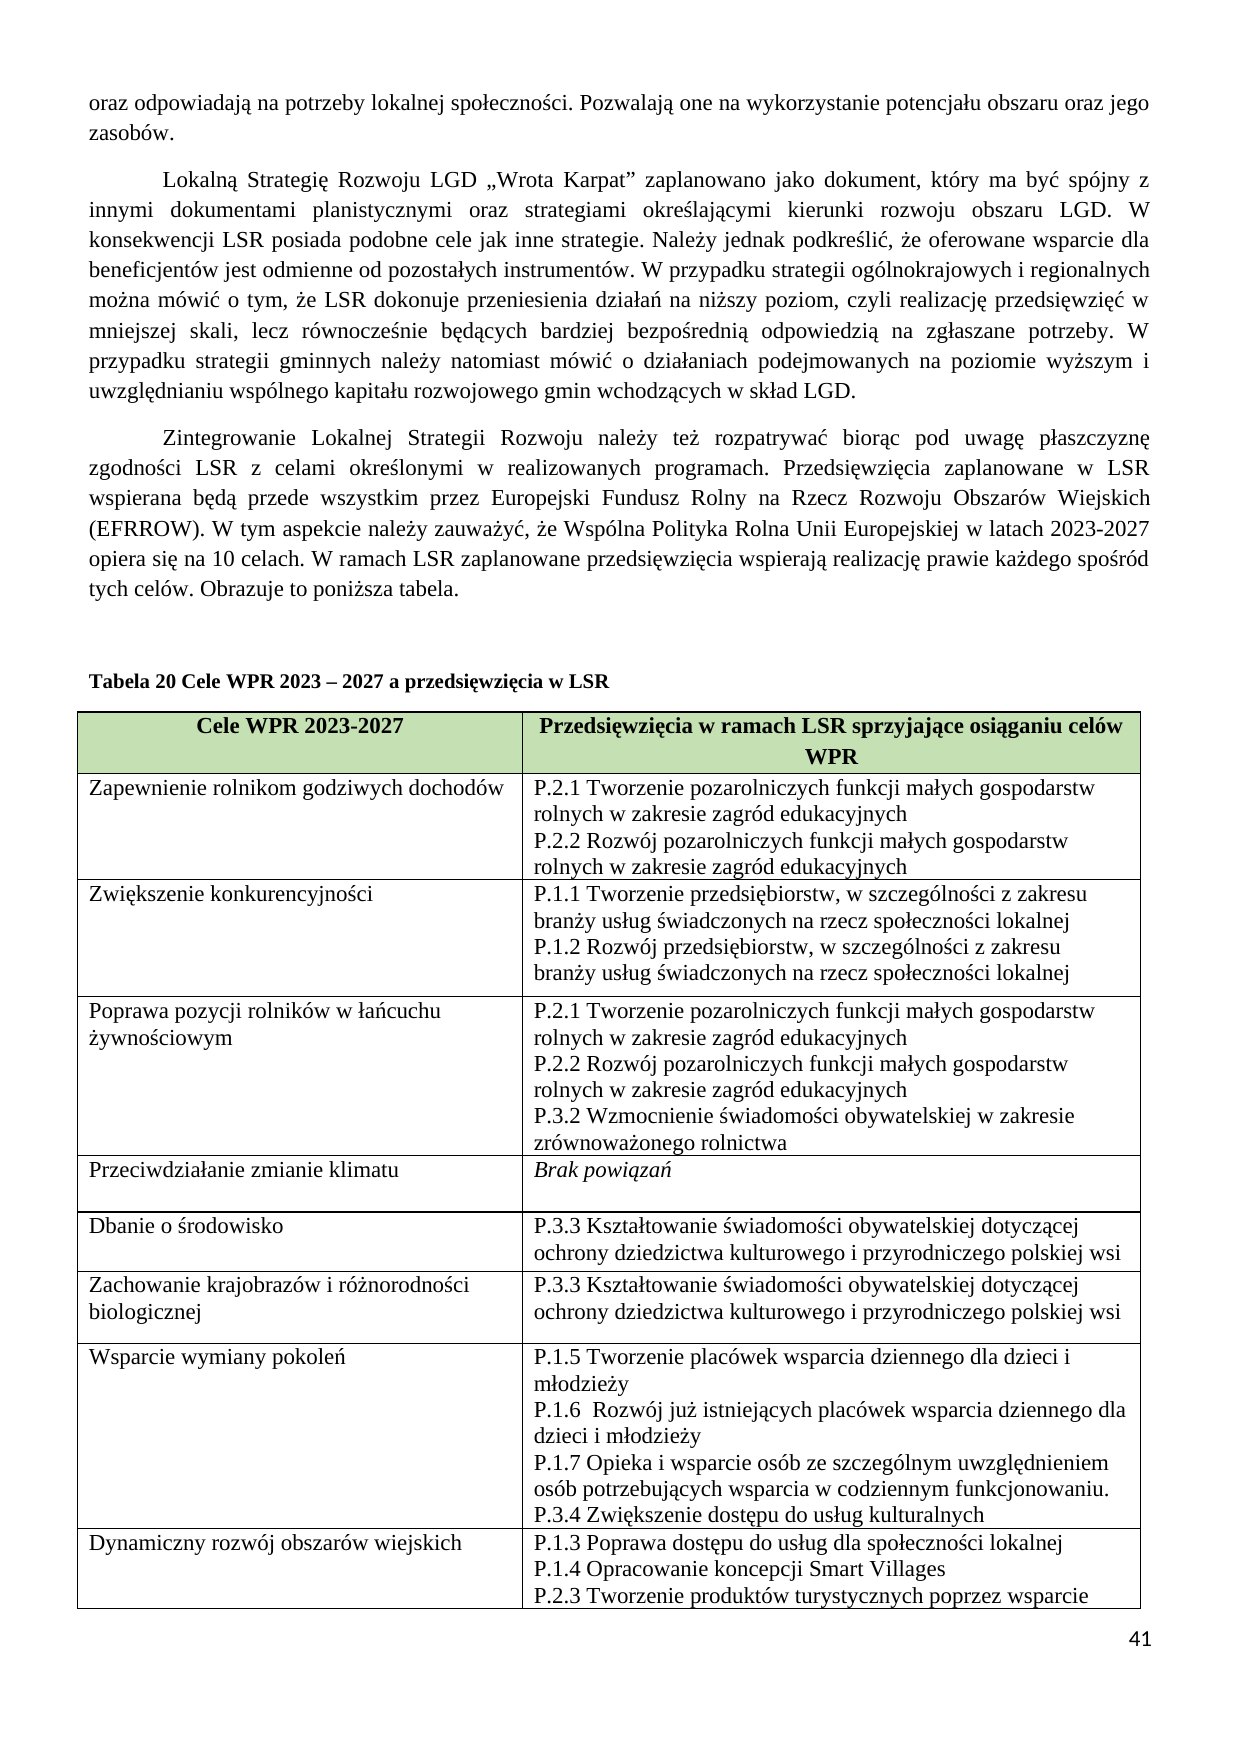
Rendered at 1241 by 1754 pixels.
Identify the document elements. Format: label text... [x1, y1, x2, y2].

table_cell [78, 1529, 522, 1608]
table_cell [523, 1529, 1140, 1608]
table_cell P.2.1 Tworzenie pozarolniczych funkcji małych gospodarstw rolnych w zakresie zagród edukacyjnych P.2.2 Rozwój pozarolniczych funkcji małych gospodarstw rolnych w zakresie zagród edukacyjnych [523, 774, 1140, 879]
text Zintegrowanie Lokalnej Strategii Rozwoju należy też rozpatrywać biorąc pod uwagę płaszczyznę zgodności LSR z celami określonymi w realizowanych programach. Przedsięwzięcia zaplanowane w LSR wspierana będą przede wszystkim przez Europejski Fundusz Rolny na Rzecz Rozwoju Obszarów Wiejskich (EFRROW). W tym aspekcie należy zauważyć, że Wspólna Polityka Rolna Unii Europejskiej w latach 2023-2027 opiera się na 10 celach. W ramach LSR zaplanowane przedsięwzięcia wspierają realizację prawie każdego spośród tych celów. Obrazuje to poniższa tabela. [89, 424, 1152, 601]
table_cell Brak powiązań [523, 1156, 1140, 1211]
table_cell Zapewnienie rolnikom godziwych dochodów [78, 774, 522, 879]
table_cell P.2.1 Tworzenie pozarolniczych funkcji małych gospodarstw rolnych w zakresie zagród edukacyjnych P.2.2 Rozwój pozarolniczych funkcji małych gospodarstw rolnych w zakresie zagród edukacyjnych P.3.2 Wzmocnienie świadomości obywatelskiej w zakresie zrównoważonego rolnictwa [523, 997, 1140, 1155]
table_cell P.3.3 Kształtowanie świadomości obywatelskiej dotyczącej ochrony dziedzictwa kulturowego i przyrodniczego polskiej wsi [523, 1213, 1140, 1271]
table_cell P.3.3 Kształtowanie świadomości obywatelskiej dotyczącej ochrony dziedzictwa kulturowego i przyrodniczego polskiej wsi [523, 1272, 1140, 1342]
table_cell Zachowanie krajobrazów i różnorodności biologicznej [78, 1272, 522, 1342]
text Tabela 20 Cele WPR 2023 – 2027 a przedsięwzięcia w LSR [89, 669, 1152, 693]
table_cell Poprawa pozycji rolników w łańcuchu żywnościowym [78, 997, 522, 1155]
table_header Przedsięwzięcia w ramach LSR sprzyjające osiąganiu celów WPR [523, 713, 1140, 773]
table_cell Dbanie o środowisko [78, 1213, 522, 1271]
table_header Cele WPR 2023-2027 [78, 713, 522, 773]
table_cell Przeciwdziałanie zmianie klimatu [78, 1156, 522, 1211]
table_cell Zwiększenie konkurencyjności [78, 880, 522, 996]
text Lokalną Strategię Rozwoju LGD „Wrota Karpat” zaplanowano jako dokument, który ma być spójny z innymi dokumentami planistycznymi oraz strategiami określającymi kierunki rozwoju obszaru LGD. W konsekwencji LSR posiada podobne cele jak inne strategie. Należy jednak podkreślić, że oferowane wsparcie dla beneficjentów jest odmienne od pozostałych instrumentów. W przypadku strategii ogólnokrajowych i regionalnych można mówić o tym, że LSR dokonuje przeniesienia działań na niższy poziom, czyli realizację przedsięwzięć w mniejszej skali, lecz równocześnie będących bardziej bezpośrednią odpowiedzią na zgłaszane potrzeby. W przypadku strategii gminnych należy natomiast mówić o działaniach podejmowanych na poziomie wyższym i uwzględnianiu wspólnego kapitału rozwojowego gmin wchodzących w skład LGD. [89, 166, 1152, 403]
table_cell Wsparcie wymiany pokoleń [78, 1344, 522, 1528]
table_cell P.1.5 Tworzenie placówek wsparcia dziennego dla dzieci i młodzieży P.1.6 Rozwój już istniejących placówek wsparcia dziennego dla dzieci i młodzieży P.1.7 Opieka i wsparcie osób ze szczególnym uwzględnieniem osób potrzebujących wsparcia w codziennym funkcjonowaniu. P.3.4 Zwiększenie dostępu do usług kulturalnych [523, 1344, 1140, 1528]
table_cell P.1.1 Tworzenie przedsiębiorstw, w szczególności z zakresu branży usług świadczonych na rzecz społeczności lokalnej P.1.2 Rozwój przedsiębiorstw, w szczególności z zakresu branży usług świadczonych na rzecz społeczności lokalnej [523, 880, 1140, 996]
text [89, 89, 1152, 145]
